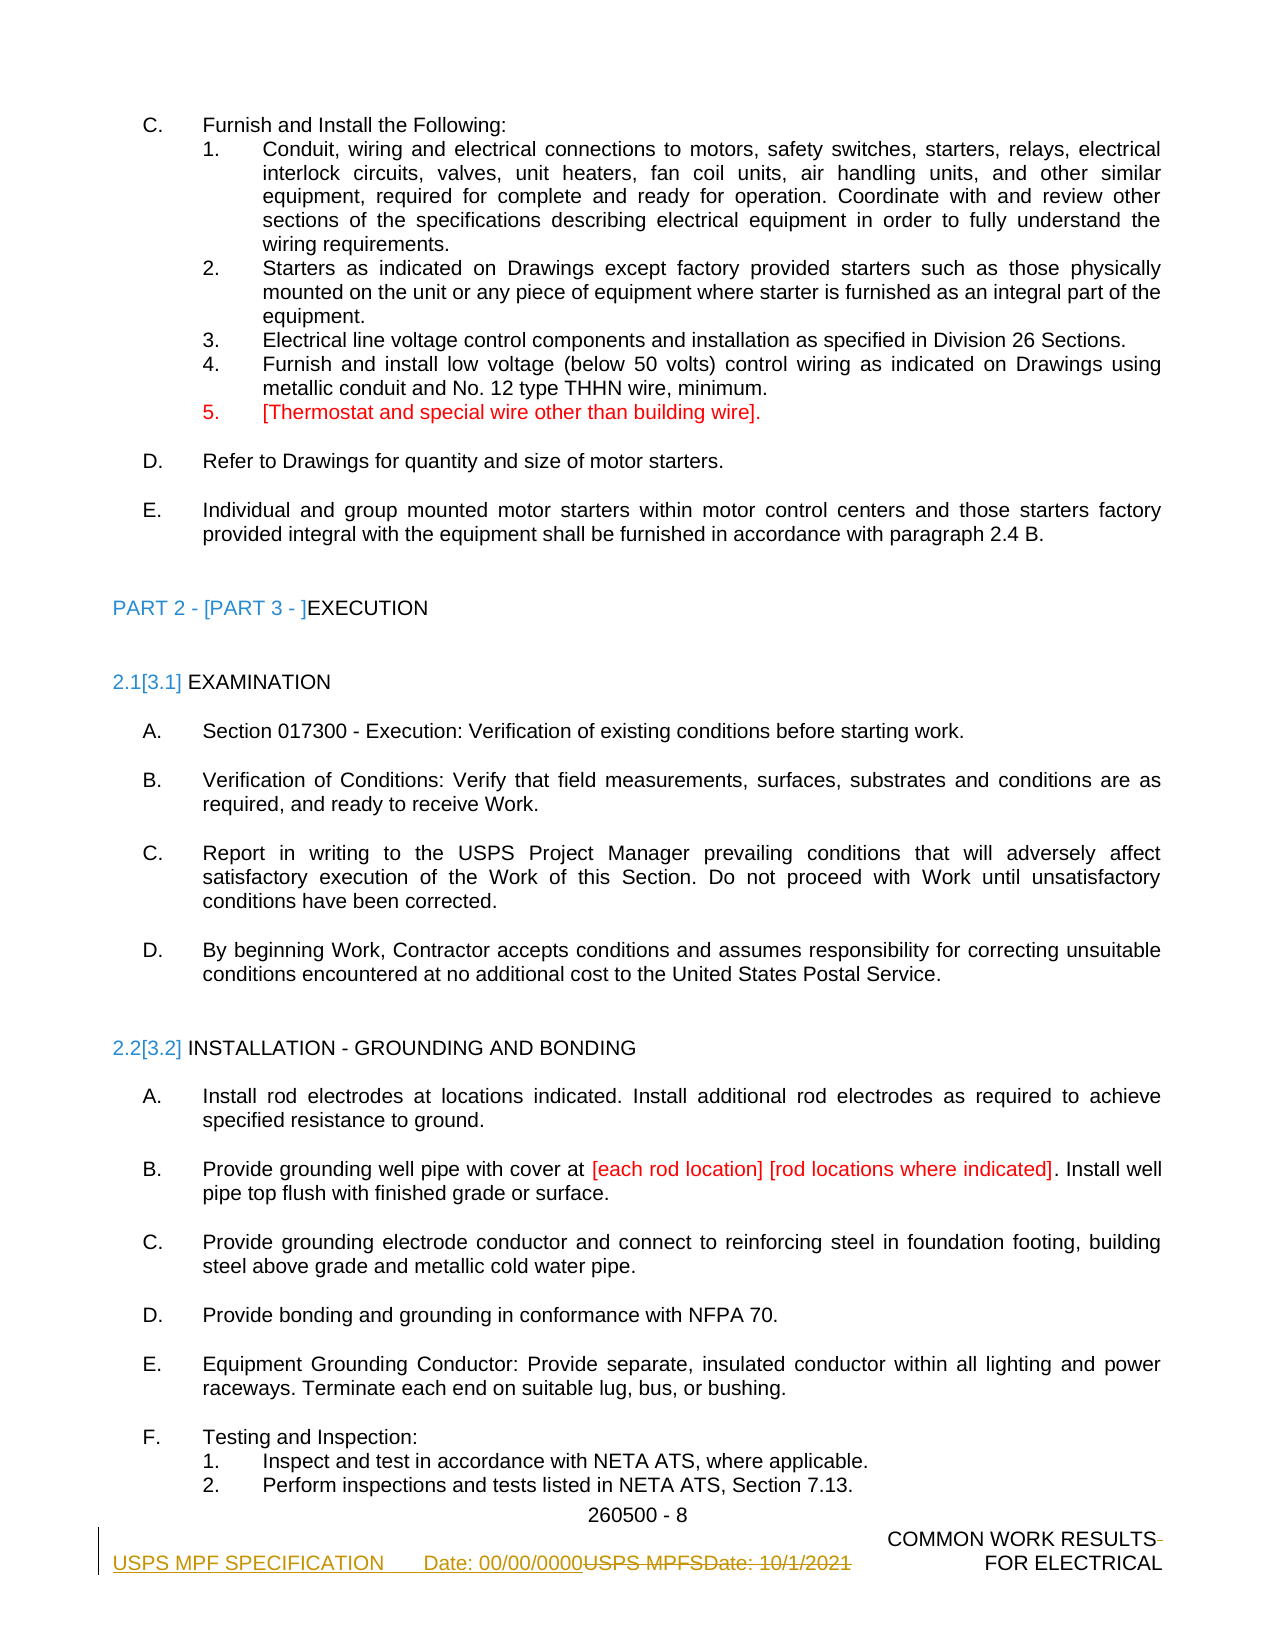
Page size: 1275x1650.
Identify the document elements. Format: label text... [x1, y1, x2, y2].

text By beginning Work, Contractor accepts conditions and assumes responsibility for correcting unsuitable conditions encountered at no additional cost to the United States Postal Service. [142, 937, 1162, 985]
text execution [112, 596, 1162, 620]
text Report in writing to the USPS Project Manager prevailing conditions that will adversely affect satisfactory execution of the Work of this Section. Do not proceed with Work until unsatisfactory conditions have been corrected. [142, 841, 1162, 912]
text Individual and group mounted motor starters within motor control centers and those starters factory provided integral with the equipment shall be furnished in accordance with paragraph 2.4 B. [142, 498, 1162, 546]
text Verification of Conditions: Verify that field measurements, surfaces, substrates and conditions are as required, and ready to receive Work. [142, 768, 1162, 816]
text Section 017300 - Execution: Verification of existing conditions before starting work. [142, 719, 1162, 743]
text Furnish and install low voltage (below 50 volts) control wiring as indicated on Drawings using metallic conduit and No. 12 type THHN wire, minimum. [202, 352, 1162, 400]
text Conduit, wiring and electrical connections to motors, safety switches, starters, relays, electrical interlock circuits, valves, unit heaters, fan coil units, air handling units, and other similar equipment, required for complete and ready for operation. Coordinate with and review other sections of the specifications describing electrical equipment in order to fully understand the wiring requirements. [202, 136, 1162, 256]
text Electrical line voltage control components and installation as specified in Division 26 Sections. [202, 328, 1162, 352]
text Perform inspections and tests listed in NETA ATS, Section 7.13. [202, 1473, 1162, 1497]
text Provide grounding electrode conductor and connect to reinforcing steel in foundation footing, building steel above grade and metallic cold water pipe. [142, 1230, 1162, 1278]
text Inspect and test in accordance with NETA ATS, where applicable. [202, 1449, 1162, 1473]
text Starters as indicated on Drawings except factory provided starters such as those physically mounted on the unit or any piece of equipment where starter is furnished as an integral part of the equipment. [202, 256, 1162, 328]
text Provide grounding well pipe with cover at [each rod location] [rod locations where indicated]. Install well pipe top flush with finished grade or surface. [142, 1157, 1162, 1205]
text EXAMINATION [112, 670, 1162, 694]
text [Thermostat and special wire other than building wire]. [202, 400, 1162, 424]
text Refer to Drawings for quantity and size of motor starters. [142, 449, 1162, 473]
text Testing and Inspection: [142, 1425, 1162, 1449]
text Furnish and Install the Following: [142, 112, 1162, 136]
text Install rod electrodes at locations indicated. Install additional rod electrodes as required to achieve specified resistance to ground. [142, 1084, 1162, 1132]
text INSTALLATION - GROUNDING AND BONDING [112, 1035, 1162, 1059]
text Equipment Grounding Conductor: Provide separate, insulated conductor within all lighting and power raceways. Terminate each end on suitable lug, bus, or bushing. [142, 1352, 1162, 1400]
text Provide bonding and grounding in conformance with NFPA 70. [142, 1303, 1162, 1327]
